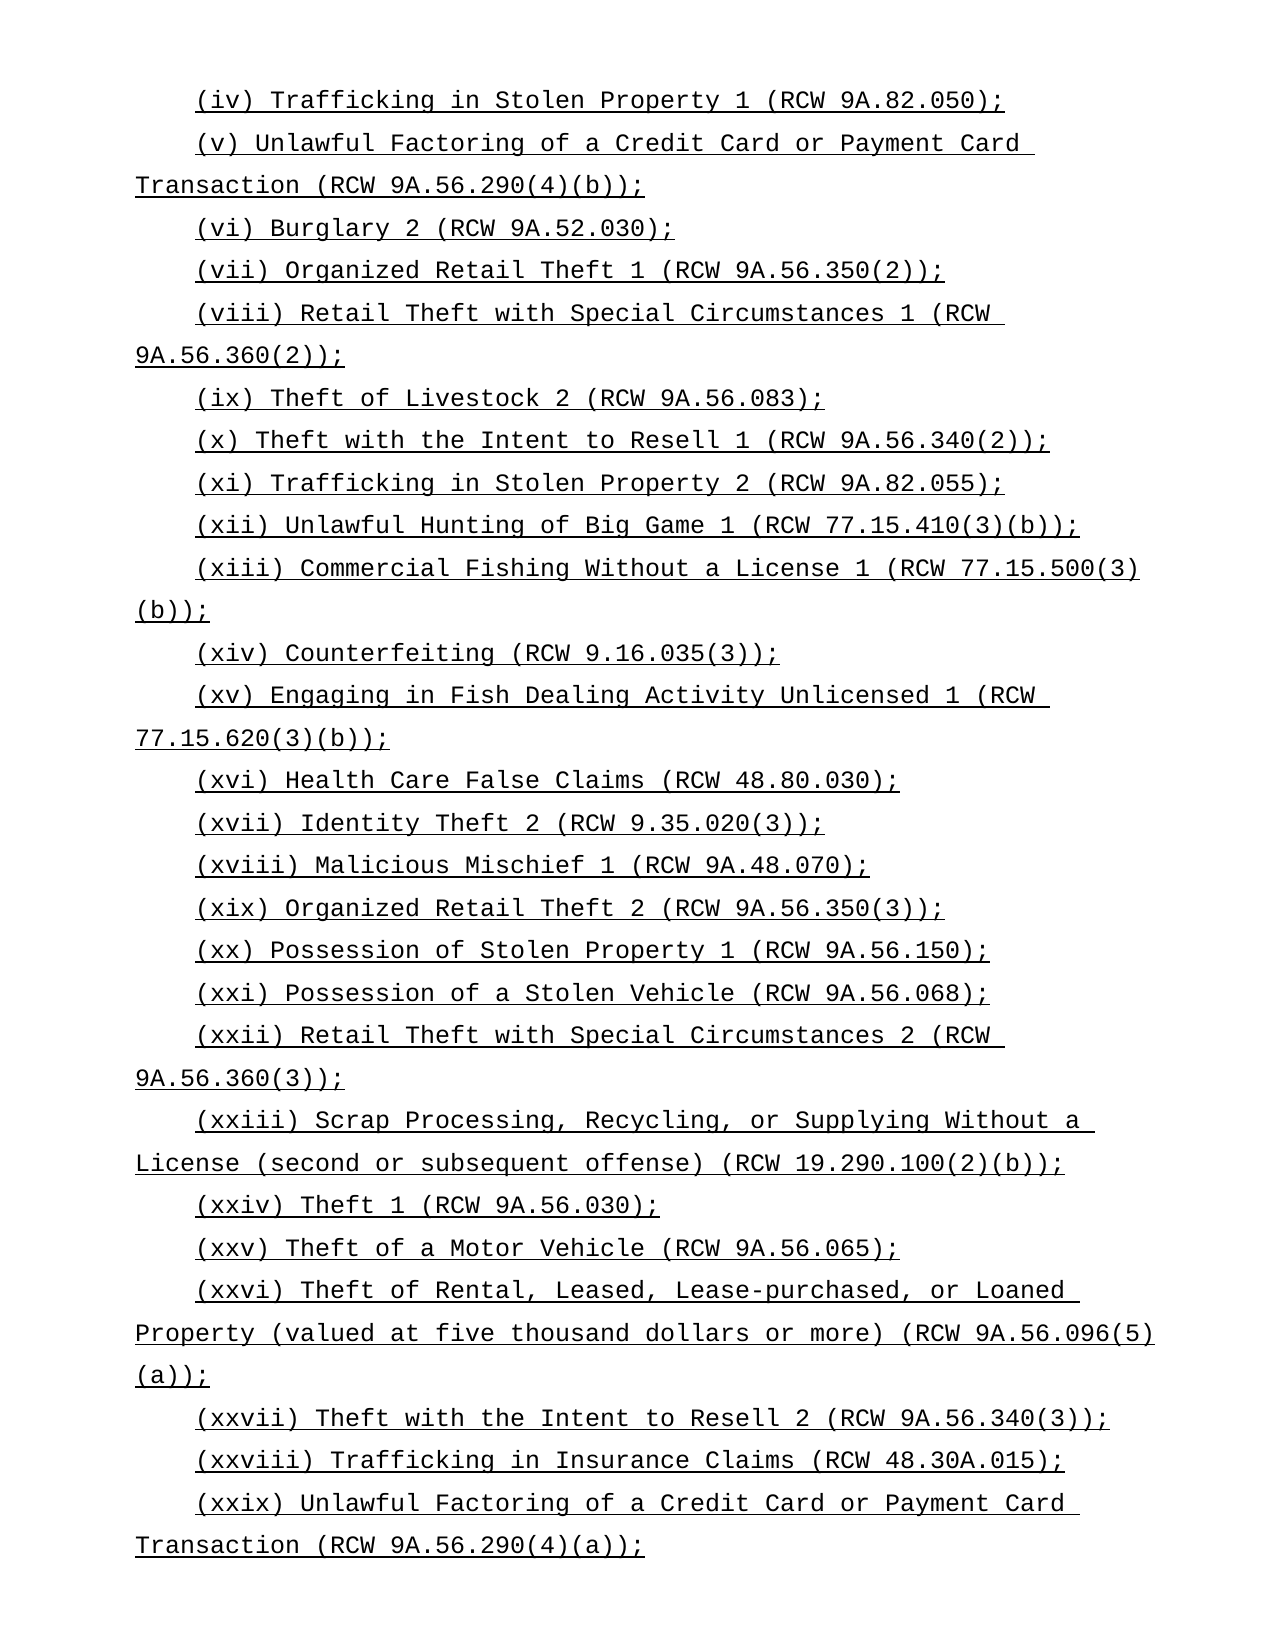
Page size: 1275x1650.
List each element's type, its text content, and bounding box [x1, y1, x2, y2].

text (xvii) Identity Theft 2 (RCW 9.35.020(3)); [135, 797, 1170, 840]
text (xxiv) Theft 1 (RCW 9A.56.030); [135, 1180, 1170, 1222]
text (xviii) Malicious Mischief 1 (RCW 9A.48.070); [135, 840, 1170, 882]
text (xx) Possession of Stolen Property 1 (RCW 9A.56.150); [135, 925, 1170, 967]
text (xxviii) Trafficking in Insurance Claims (RCW 48.30A.015); [135, 1435, 1170, 1477]
text (xv) Engaging in Fish Dealing Activity Unlicensed 1 (RCW 77.15.620(3)(b)); [135, 670, 1170, 755]
text (xxvi) Theft of Rental, Leased, Lease-purchased, or Loaned Property (valued at five thousand dollars or more) (RCW 9A.56.096(5)(a)); [135, 1265, 1170, 1392]
text (iv) Trafficking in Stolen Property 1 (RCW 9A.82.050); [135, 75, 1170, 117]
text (xxvii) Theft with the Intent to Resell 2 (RCW 9A.56.340(3)); [135, 1392, 1170, 1435]
text (xxv) Theft of a Motor Vehicle (RCW 9A.56.065); [135, 1222, 1170, 1265]
text (xix) Organized Retail Theft 2 (RCW 9A.56.350(3)); [135, 882, 1170, 925]
text (xiv) Counterfeiting (RCW 9.16.035(3)); [135, 627, 1170, 670]
text (v) Unlawful Factoring of a Credit Card or Payment Card Transaction (RCW 9A.56.290(4)(b)); [135, 117, 1170, 202]
text (xxii) Retail Theft with Special Circumstances 2 (RCW 9A.56.360(3)); [135, 1010, 1170, 1095]
text (xi) Trafficking in Stolen Property 2 (RCW 9A.82.055); [135, 457, 1170, 500]
text (ix) Theft of Livestock 2 (RCW 9A.56.083); [135, 372, 1170, 415]
text (xxix) Unlawful Factoring of a Credit Card or Payment Card Transaction (RCW 9A.56.290(4)(a)); [135, 1477, 1170, 1562]
text (xxiii) Scrap Processing, Recycling, or Supplying Without a License (second or subsequent offense) (RCW 19.290.100(2)(b)); [135, 1095, 1170, 1180]
text (vii) Organized Retail Theft 1 (RCW 9A.56.350(2)); [135, 245, 1170, 287]
text (xvi) Health Care False Claims (RCW 48.80.030); [135, 755, 1170, 797]
text (xii) Unlawful Hunting of Big Game 1 (RCW 77.15.410(3)(b)); [135, 500, 1170, 542]
text (viii) Retail Theft with Special Circumstances 1 (RCW 9A.56.360(2)); [135, 287, 1170, 372]
text (x) Theft with the Intent to Resell 1 (RCW 9A.56.340(2)); [135, 415, 1170, 457]
text (vi) Burglary 2 (RCW 9A.52.030); [135, 202, 1170, 245]
text (xxi) Possession of a Stolen Vehicle (RCW 9A.56.068); [135, 967, 1170, 1010]
text (xiii) Commercial Fishing Without a License 1 (RCW 77.15.500(3)(b)); [135, 542, 1170, 627]
